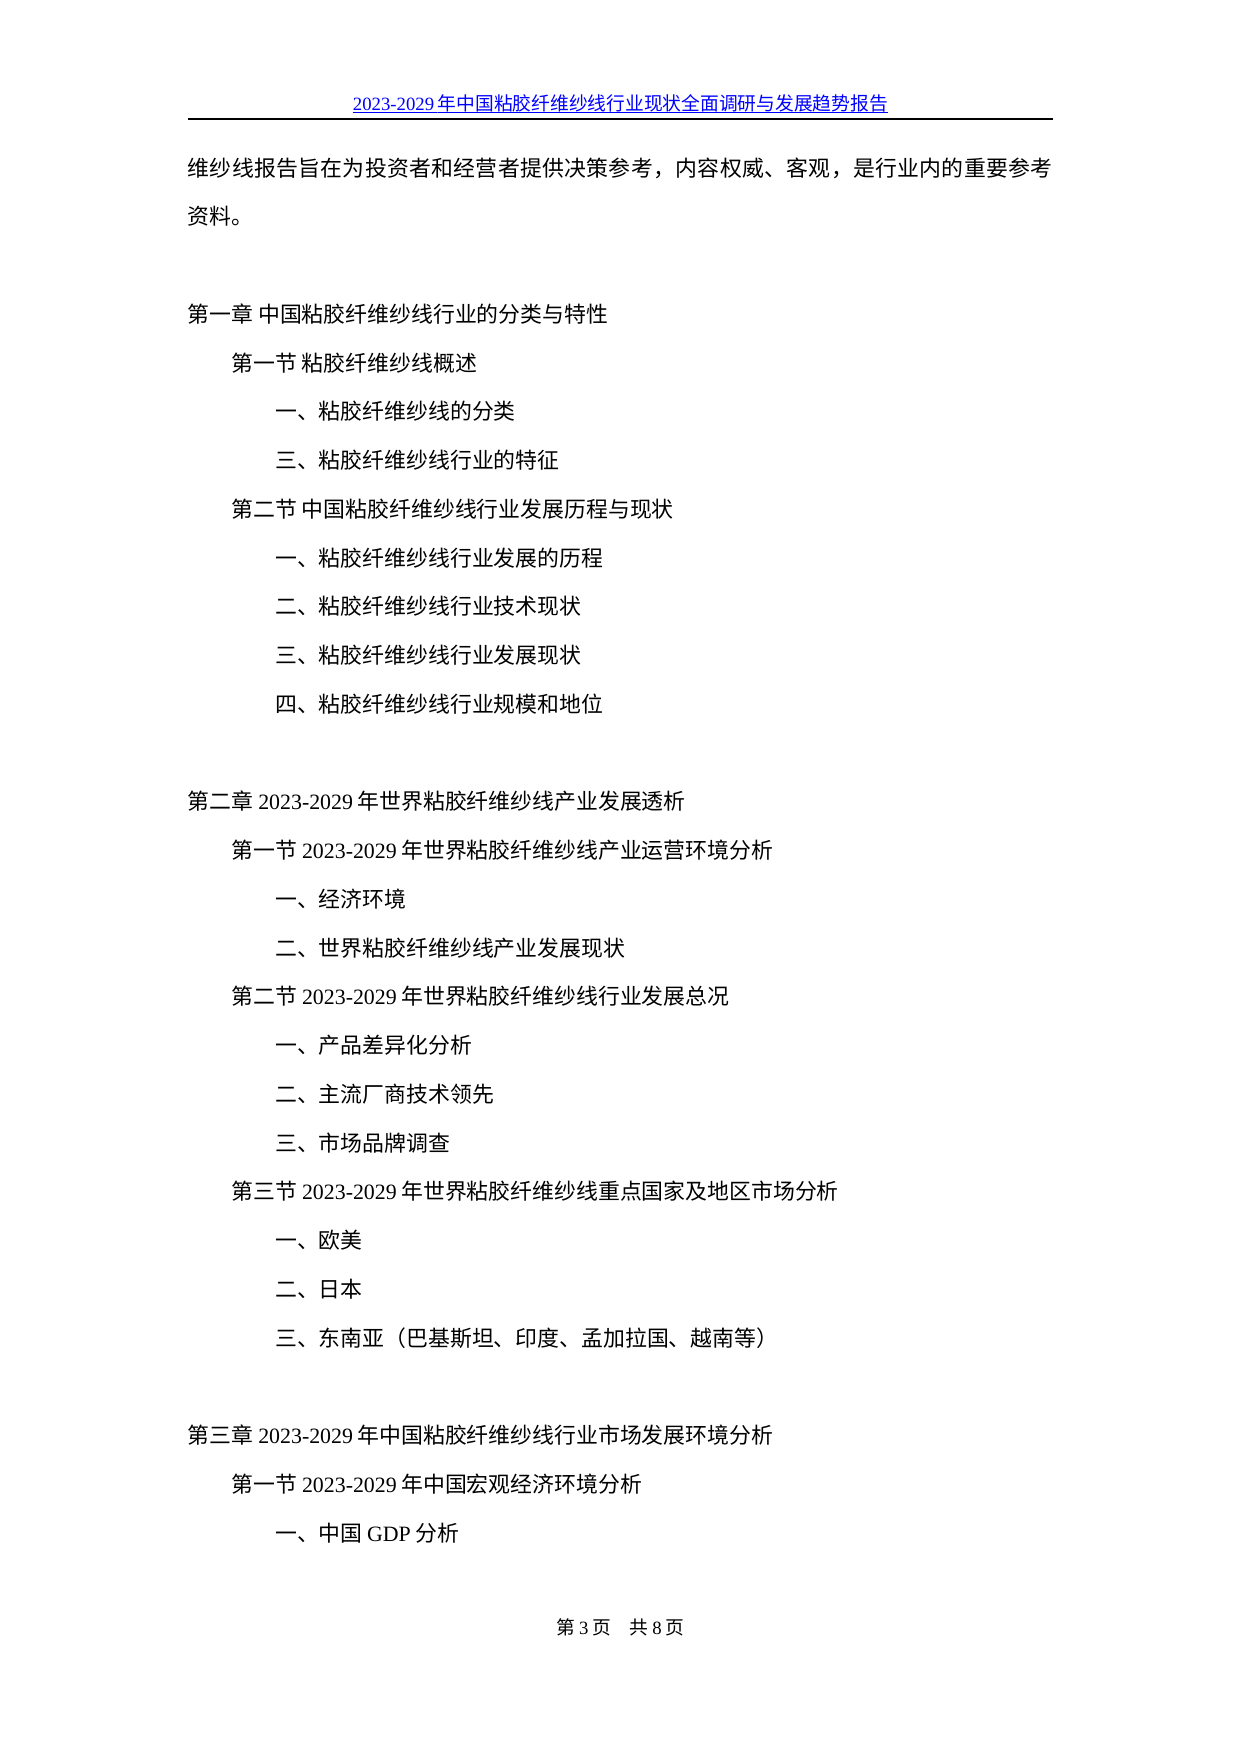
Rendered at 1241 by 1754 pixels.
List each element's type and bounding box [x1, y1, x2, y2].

text [187, 150, 1053, 1548]
